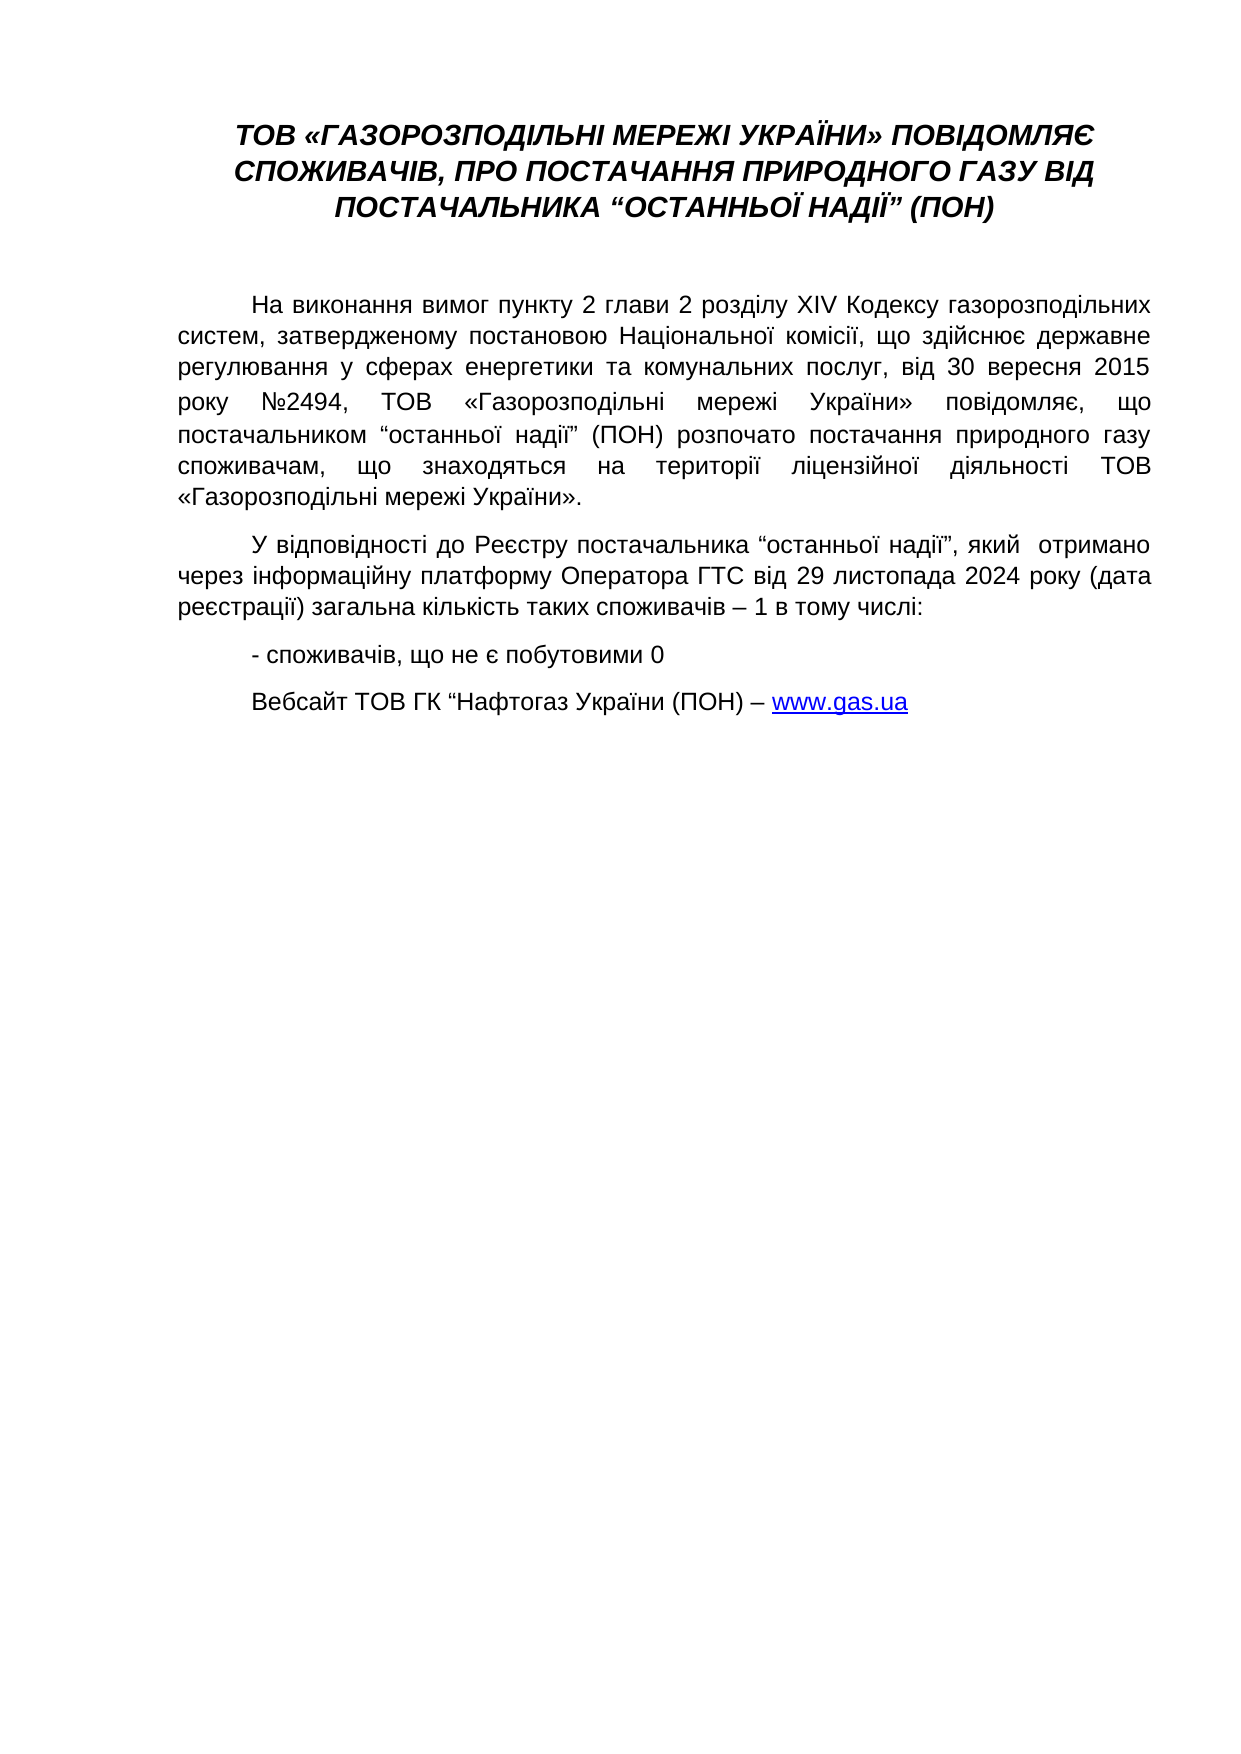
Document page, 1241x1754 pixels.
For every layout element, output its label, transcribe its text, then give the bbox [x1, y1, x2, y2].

text На виконання вимог пункту 2 глави 2 розділу XIV Кодексу газорозподільних систем, затвердженому постановою Національної комісії, що здійснює державне регулювання у сферах енергетики та комунальних послуг, від 30 вересня 2015 року №2494, ТОВ «Газорозподільні мережі України» повідомляє, що постачальником “останньої надії” (ПОН) розпочато постачання природного газу споживачам, що знаходяться на території ліцензійної діяльності ТОВ «Газорозподільні мережі України». [177, 290, 1152, 511]
text У відповідності до Реєстру постачальника “останньої надії”, який отримано через інформаційну платформу Оператора ГТС від 29 листопада 2024 року (дата реєстрації) загальна кількість таких споживачів – 1 в тому числі: [177, 530, 1152, 621]
text - споживачів, що не є побутовими 0 [177, 639, 1152, 668]
text ТОВ «ГАЗОРОЗПОДІЛЬНІ МЕРЕЖІ УКРАЇНИ» ПОВІДОМЛЯЄ СПОЖИВАЧІВ, ПРО ПОСТАЧАННЯ ПРИРОДНОГО ГАЗУ ВІД ПОСТАЧАЛЬНИКА “ОСТАННЬОЇ НАДІЇ” (ПОН) [177, 118, 1152, 224]
text Вебсайт ТОВ ГК “Нафтогаз України (ПОН) – www.gas.ua [177, 687, 1152, 716]
